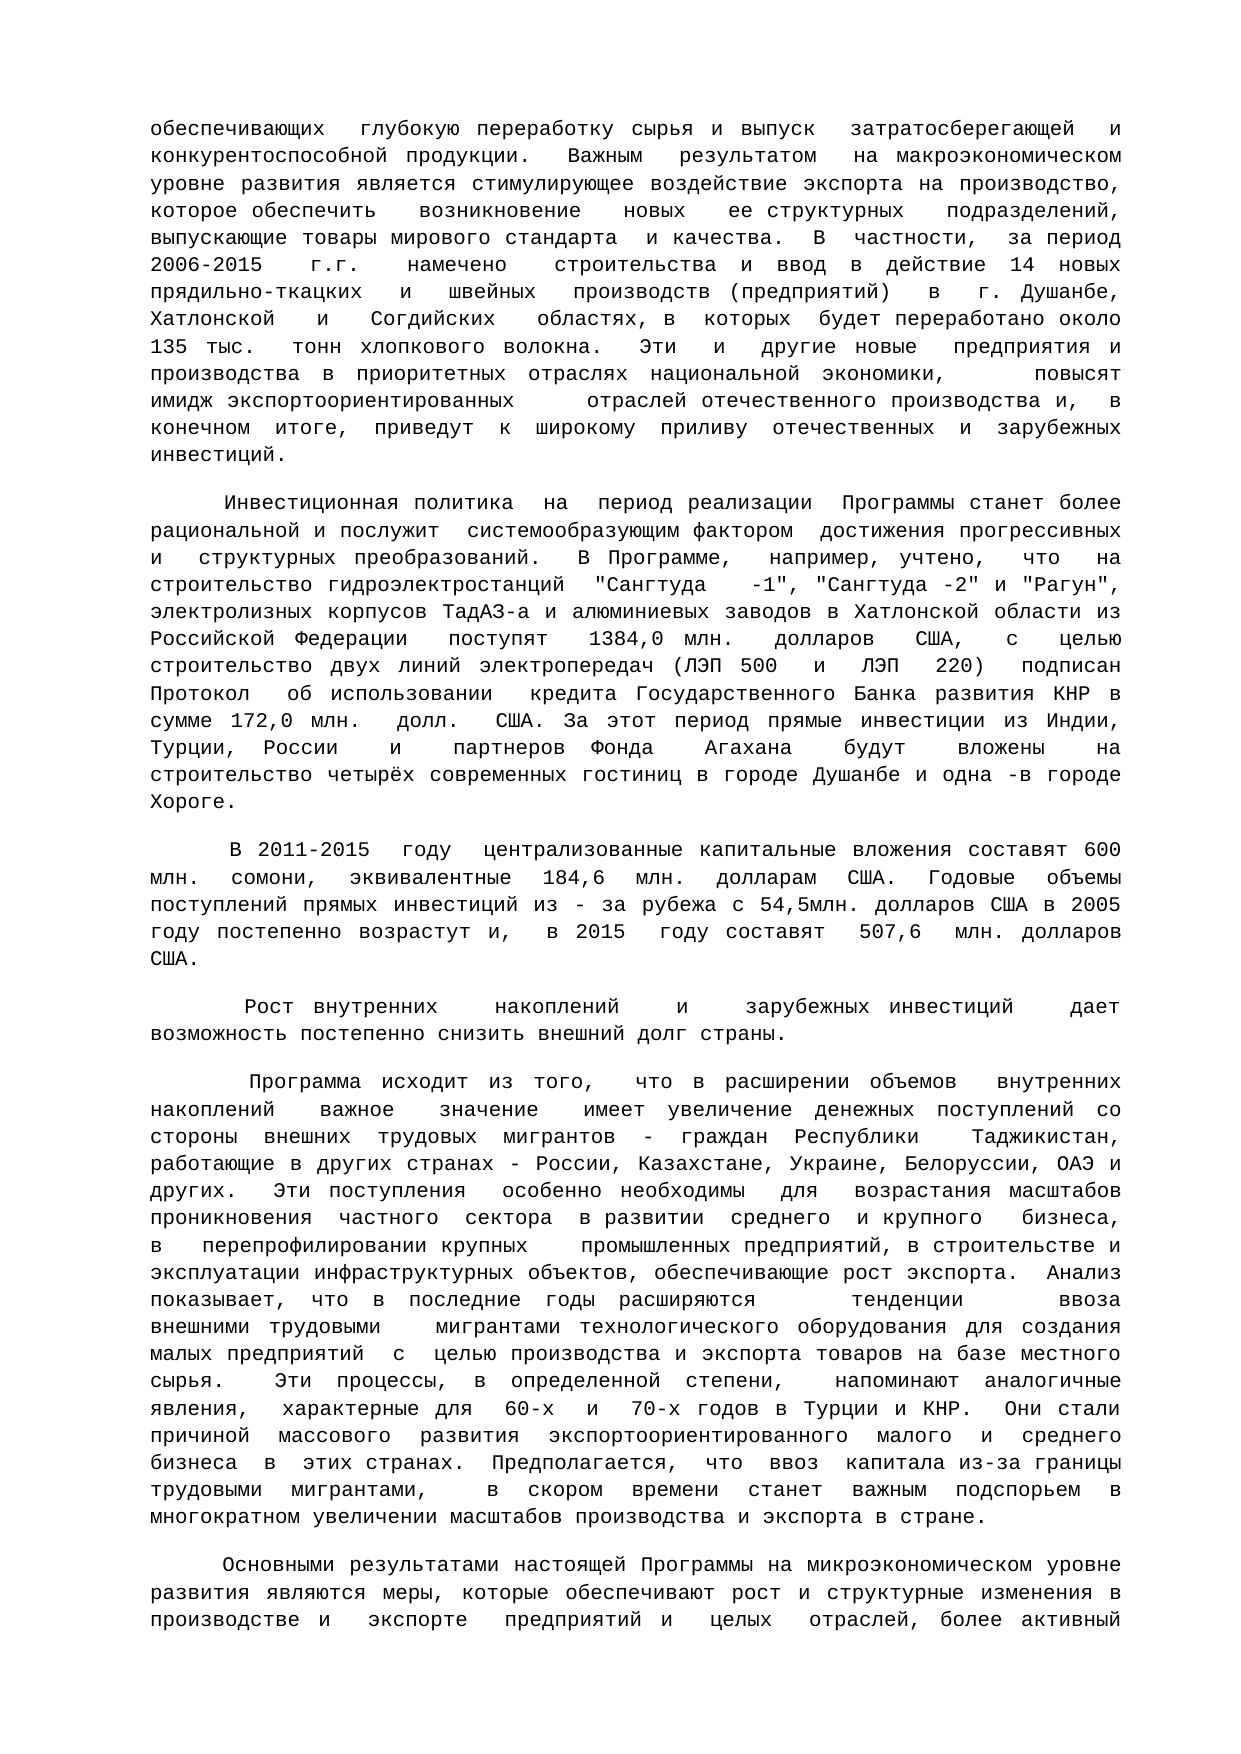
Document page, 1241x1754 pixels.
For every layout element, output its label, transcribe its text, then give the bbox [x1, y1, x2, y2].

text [150, 118, 1122, 468]
text В 2011-2015 году централизованные капитальные вложения составят 600 млн. сомони, эквивалентные 184,6 млн. долларам США. Годовые объемы поступлений прямых инвестиций из - за рубежа с 54,5млн. долларов США в 2005 году постепенно возрастут и, в 2015 году составят 507,6 млн. долларов США. [150, 839, 1122, 972]
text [150, 1554, 1122, 1632]
text Рост внутренних накоплений и зарубежных инвестиций дает возможность постепенно снизить внешний долг страны. [150, 996, 1122, 1047]
text Программа исходит из того, что в расширении объемов внутренних накоплений важное значение имеет увеличение денежных поступлений со стороны внешних трудовых мигрантов - граждан Республики Таджикистан, работающие в других странах - России, Казахстане, Украине, Белоруссии, ОАЭ и других. Эти поступления особенно необходимы для возрастания масштабов проникновения частного сектора в развитии среднего и крупного бизнеса, в перепрофилировании крупных промышленных предприятий, в строительстве и эксплуатации инфраструктурных объектов, обеспечивающие рост экспорта. Анализ показывает, что в последние годы расширяются тенденции ввоза внешними трудовыми мигрантами технологического оборудования для создания малых предприятий с целью производства и экспорта товаров на базе местного сырья. Эти процессы, в определенной степени, напоминают аналогичные явления, характерные для 60-х и 70-х годов в Турции и КНР. Они стали причиной массового развития экспортоориентированного малого и среднего бизнеса в этих странах. Предполагается, что ввоз капитала из-за границы трудовыми мигрантами, в скором времени станет важным подспорьем в многократном увеличении масштабов производства и экспорта в стране. [150, 1071, 1122, 1530]
text Инвестиционная политика на период реализации Программы станет более рациональной и послужит системообразующим фактором достижения прогрессивных и структурных преобразований. В Программе, например, учтено, что на строительство гидроэлектростанций "Сангтуда -1", "Сангтуда -2" и "Рагун", электролизных корпусов ТадАЗ-а и алюминиевых заводов в Хатлонской области из Российской Федерации поступят 1384,0 млн. долларов США, с целью строительство двух линий электропередач (ЛЭП 500 и ЛЭП 220) подписан Протокол об использовании кредита Государственного Банка развития КНР в сумме 172,0 млн. долл. США. За этот период прямые инвестиции из Индии, Турции, России и партнеров Фонда Агахана будут вложены на строительство четырёх современных гостиниц в городе Душанбе и одна -в городе Хороге. [150, 492, 1122, 815]
